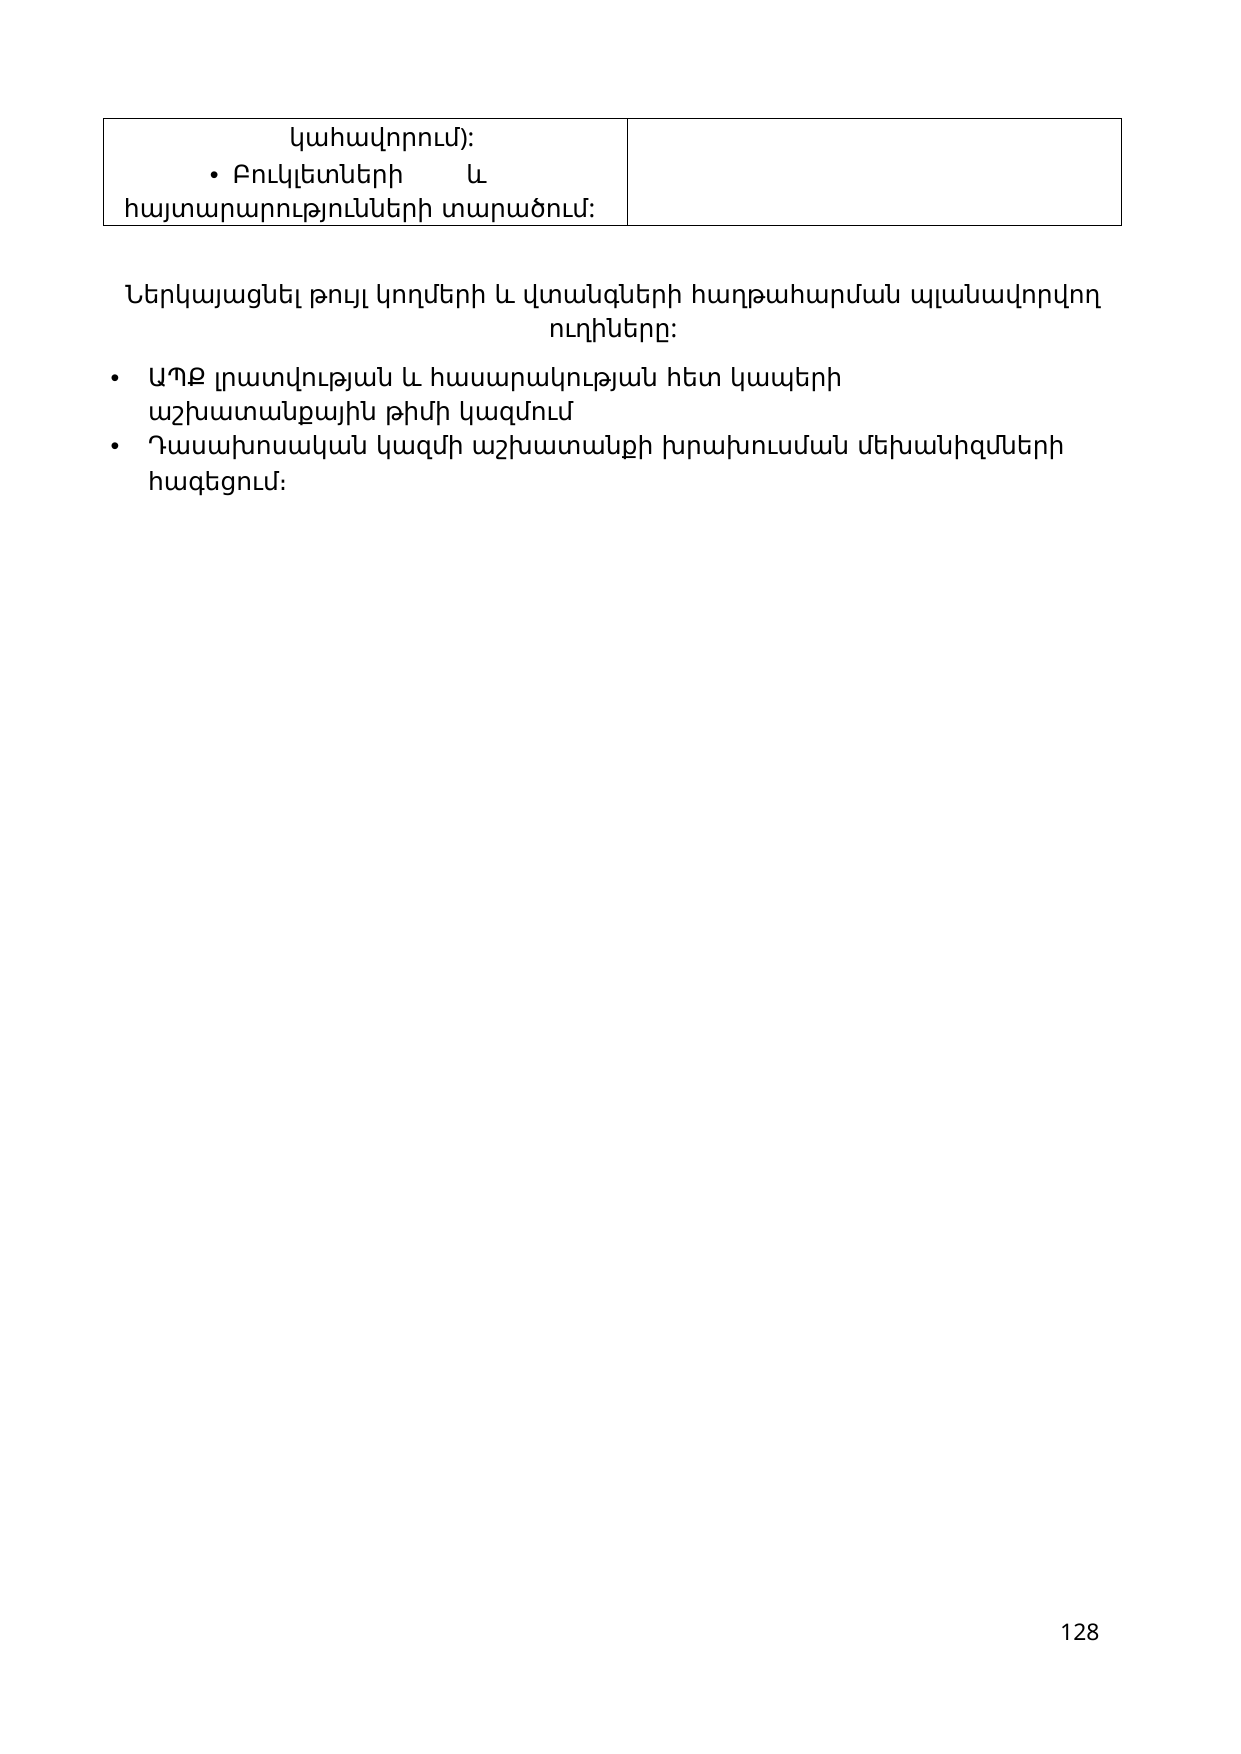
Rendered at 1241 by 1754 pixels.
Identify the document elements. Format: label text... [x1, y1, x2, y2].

text Ներկայացնել թույլ կողմերի և վտանգների հաղթահարման պլանավորվող ուղիները: [103, 276, 1122, 344]
list Դասախոսական կազմի աշխատանքի խրախուսման մեխանիզմների հագեցում։ [110, 427, 1122, 498]
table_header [104, 119, 627, 225]
list ԱՊՔ լրատվության և հասարակության հետ կապերի աշխատանքային թիմի կազմում [110, 359, 1034, 427]
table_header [628, 119, 1121, 225]
